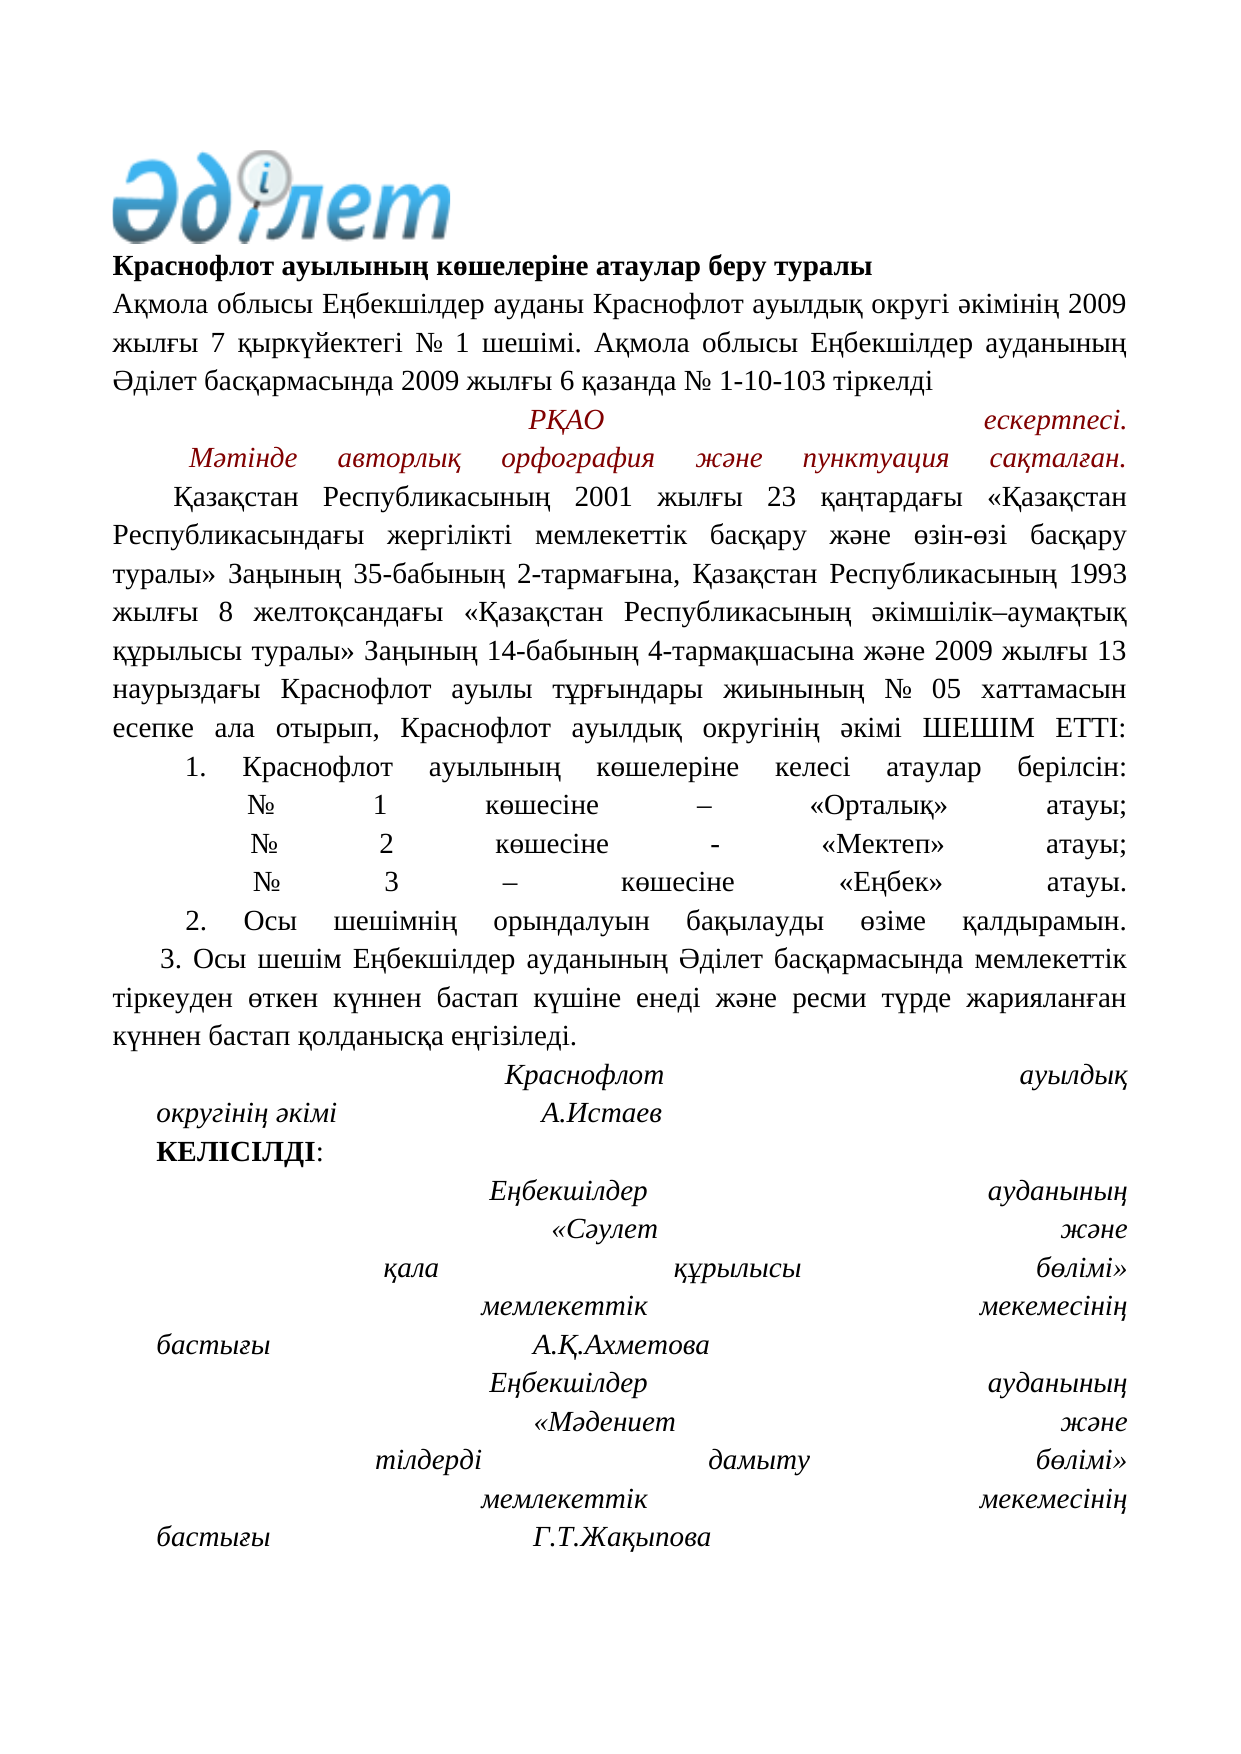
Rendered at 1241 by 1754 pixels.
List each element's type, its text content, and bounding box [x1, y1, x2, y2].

text КЕЛІСІЛДІ: [112, 1134, 1128, 1168]
text Краснофлот ауылдық округінің әкімі А.Истаев [112, 1057, 1128, 1129]
text Еңбекшілдер ауданының «Сәулет және қала құрылысы бөлімі» мемлекеттік мекемесінің бастығы А.Қ.Ахметова [112, 1173, 1128, 1360]
text Ақмола облысы Еңбекшілдер ауданы Краснофлот ауылдық округі әкімінің 2009 жылғы 7 қыркүйектегі № 1 шешімі. Ақмола облысы Еңбекшілдер ауданының Әділет басқармасында 2009 жылғы 6 қазанда № 1-10-103 тіркелді [112, 286, 1128, 397]
text Еңбекшілдер ауданының «Мәдениет және тілдерді дамыту бөлімі» мемлекеттік мекемесінің бастығы Г.Т.Жақыпова [112, 1365, 1128, 1553]
text Краснофлот ауылының көшелеріне атаулар беру туралы [112, 248, 1128, 281]
picture [112, 150, 451, 244]
text РҚАО ескертпесі. Мәтінде авторлық орфография және пунктуация сақталған. Қазақстан Республикасының 2001 жылғы 23 қаңтардағы «Қазақстан Республикасындағы жергілікті мемлекеттік басқару және өзін-өзі басқару туралы» Заңының 35-бабының 2-тармағына, Қазақстан Республикасының 1993 жылғы 8 желтоқсандағы «Қазақстан Республикасының әкімшілік–аумақтық құрылысы туралы» Заңының 14-бабының 4-тармақшасына және 2009 жылғы 13 наурыздағы Краснофлот ауылы тұрғындары жиынының № 05 хаттамасын есепке ала отырып, Краснофлот ауылдық округінің әкімі ШЕШІМ ЕТТІ: 1. Краснофлот ауылының көшелеріне келесі атаулар берілсін: № 1 көшесіне – «Орталық» атауы; № 2 көшесіне - «Мектеп» атауы; № 3 – көшесіне «Еңбек» атауы. 2. Осы шешімнің орындалуын бақылауды өзіме қалдырамын. 3. Осы шешім Еңбекшілдер ауданының Әділет басқармасында мемлекеттік тіркеуден өткен күннен бастап күшіне енеді және ресми түрде жарияланған күннен бастап қолданысқа еңгізіледі. [112, 402, 1128, 1052]
